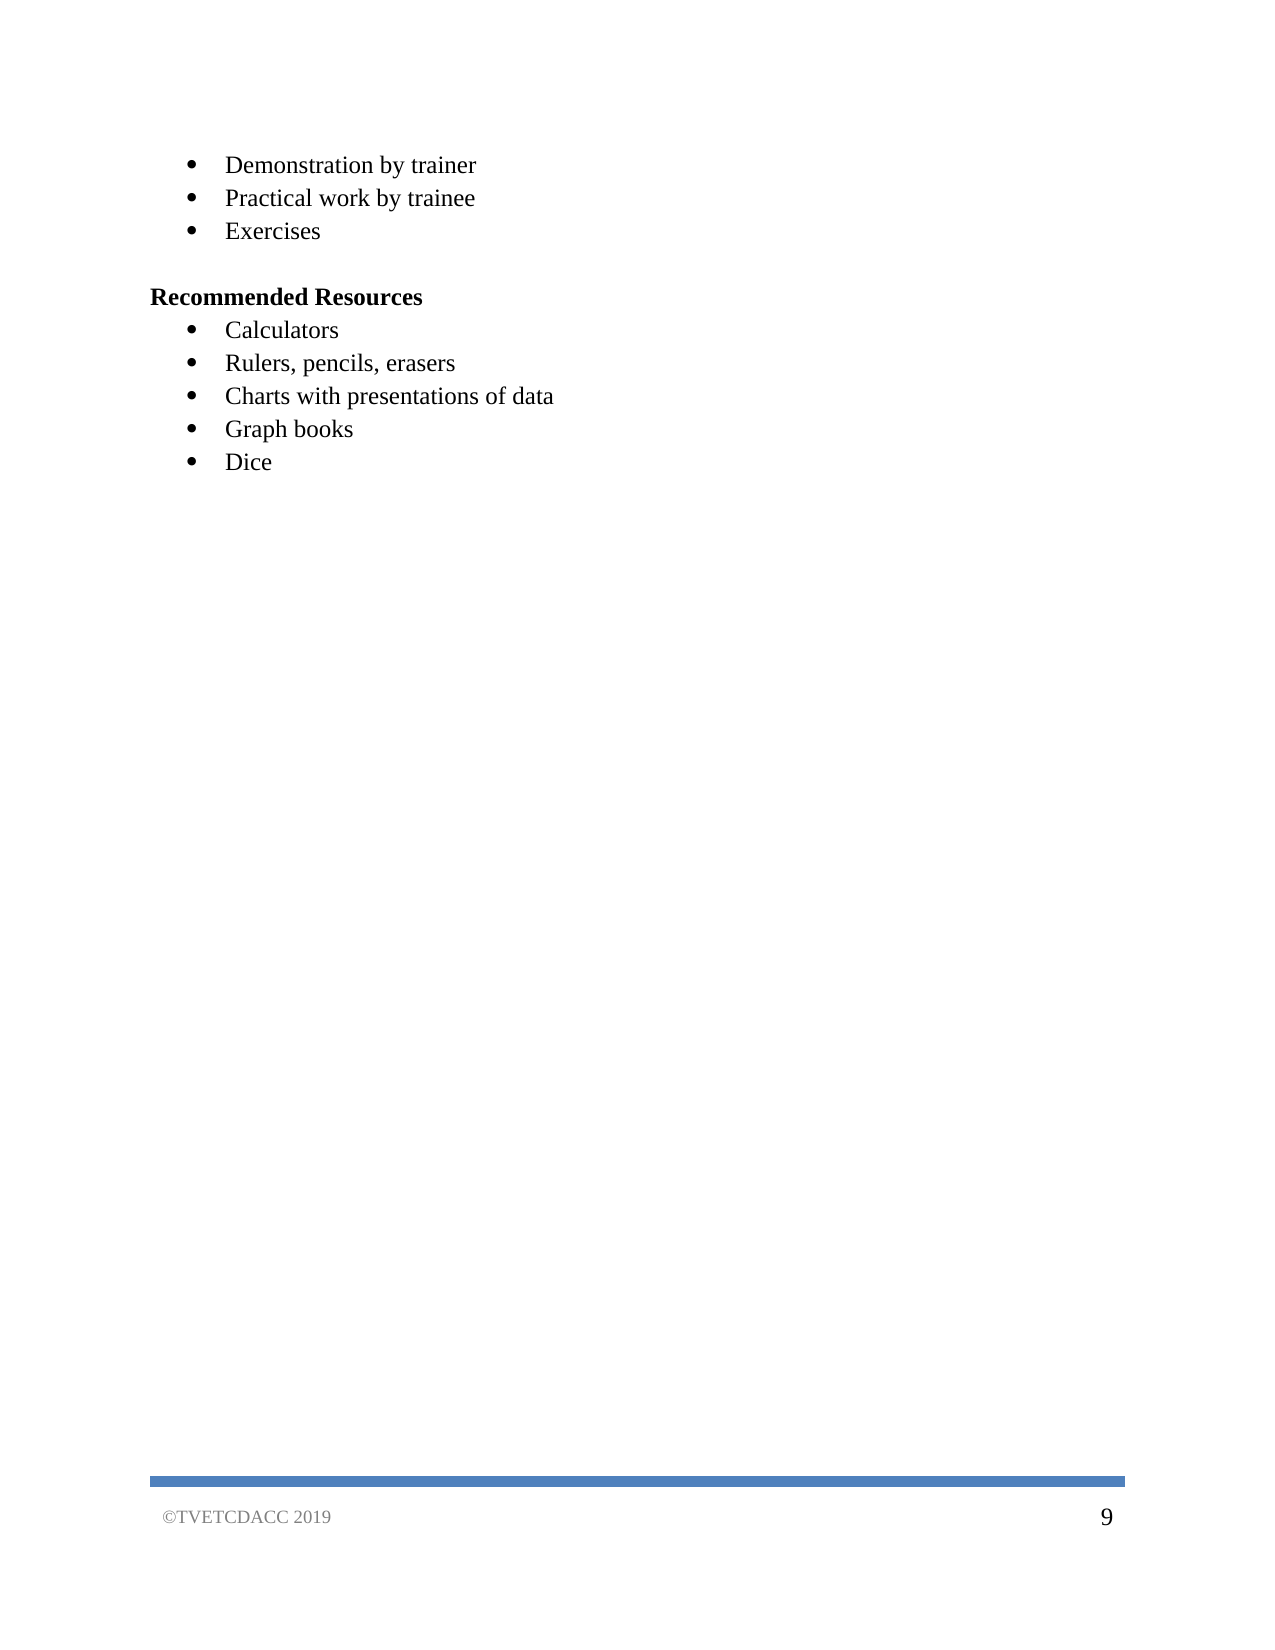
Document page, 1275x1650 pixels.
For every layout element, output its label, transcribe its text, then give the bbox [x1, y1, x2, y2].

list Charts with presentations of data [187, 381, 1125, 410]
list Calculators [187, 315, 1125, 344]
list Exercises [187, 216, 1125, 245]
list Dice [187, 447, 1125, 476]
list Rulers, pencils, erasers [187, 348, 1125, 377]
list Graph books [187, 414, 1125, 443]
list Practical work by trainee [187, 183, 1125, 212]
text Recommended Resources [150, 282, 1125, 311]
list Demonstration by trainer [187, 150, 1125, 179]
